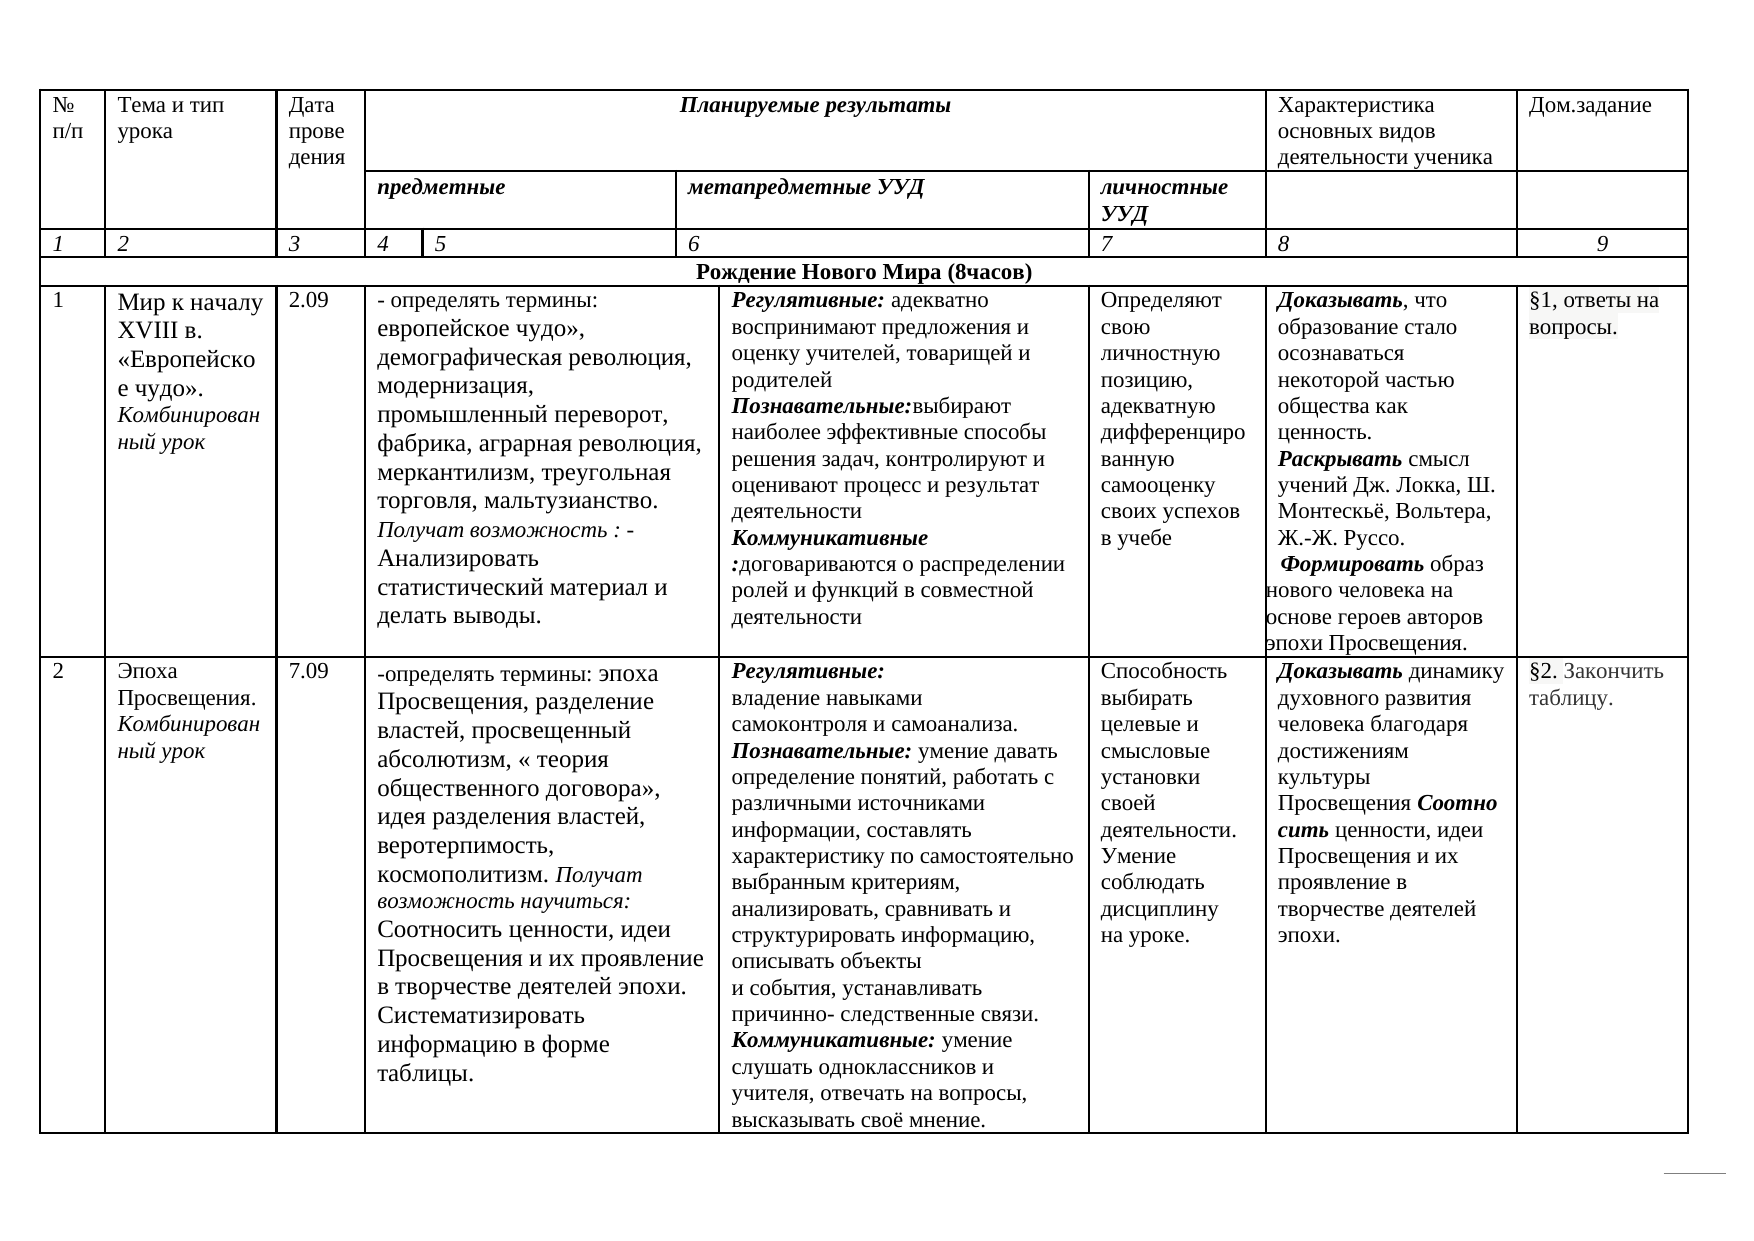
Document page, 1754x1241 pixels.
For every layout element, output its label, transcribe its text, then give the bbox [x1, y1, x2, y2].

table_header Характеристика основных видов деятельности ученика [1267, 91, 1516, 170]
table_header Дом.задание [1518, 91, 1687, 170]
table_cell предметные [366, 172, 675, 228]
table_cell [1518, 172, 1687, 228]
table_cell 4 [366, 230, 421, 256]
table_header Дата проведения [278, 91, 364, 228]
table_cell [1267, 658, 1516, 1132]
table_cell личностные УУД [1090, 172, 1265, 228]
table_header Планируемые результаты [366, 91, 1265, 170]
table_cell метапредметные УУД [677, 172, 1088, 228]
table_cell 2.09 [278, 287, 364, 656]
table_cell 1 [41, 287, 104, 656]
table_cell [1518, 658, 1687, 1132]
table_cell 1 [41, 230, 104, 256]
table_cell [106, 658, 275, 1132]
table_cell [366, 658, 718, 1132]
table_cell 7.09 [278, 658, 364, 1132]
table_cell 2 [106, 230, 275, 256]
table_header № п/п [41, 91, 104, 228]
table_cell Мир к началу XVIII в. «Европейское чудо». Комбинированный урок [106, 287, 275, 656]
table_cell 3 [278, 230, 364, 256]
table_cell 9 [1518, 230, 1687, 256]
table_cell §1, ответы на вопросы. [1518, 287, 1687, 656]
table_cell 7 [1090, 230, 1265, 256]
table_header Тема и тип урока [106, 91, 275, 228]
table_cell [720, 658, 1088, 1132]
table_cell 6 [677, 230, 1088, 256]
table_cell 5 [424, 230, 675, 256]
table_cell [1267, 172, 1516, 228]
table_cell Рождение Нового Мира (8часов) [41, 258, 1687, 284]
table_cell - определять термины: европейское чудо», демографическая революция, модернизация, промышленный переворот, фабрика, аграрная революция, меркантилизм, треугольная торговля, мальтузианство. Получат возможность : - Анализировать статистический материал и делать выводы. [366, 287, 718, 656]
table_cell Определяют свою личностную позицию, адекватную дифференцированную самооценку своих успехов в учебе [1090, 287, 1265, 656]
table_cell Регулятивные: адекватно воспринимают предложения и оценку учителей, товарищей и родителей Познавательные:выбирают наиболее эффективные способы решения задач, контролируют и оценивают процесс и результат деятельности Коммуникативные:договариваются о распределении ролей и функций в совместной деятельности [720, 287, 1088, 656]
table_cell 2 [41, 658, 104, 1132]
table_cell Доказывать, что образование стало осознаваться некоторой частью общества как ценность. Раскрывать смысл учений Дж. Локка, Ш. Монтескьё, Вольтера, Ж.-Ж. Руссо. Формировать образ нового человека на основе героев авторов эпохи Просвещения. [1267, 287, 1516, 656]
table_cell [1090, 658, 1265, 1132]
table_cell 8 [1267, 230, 1516, 256]
